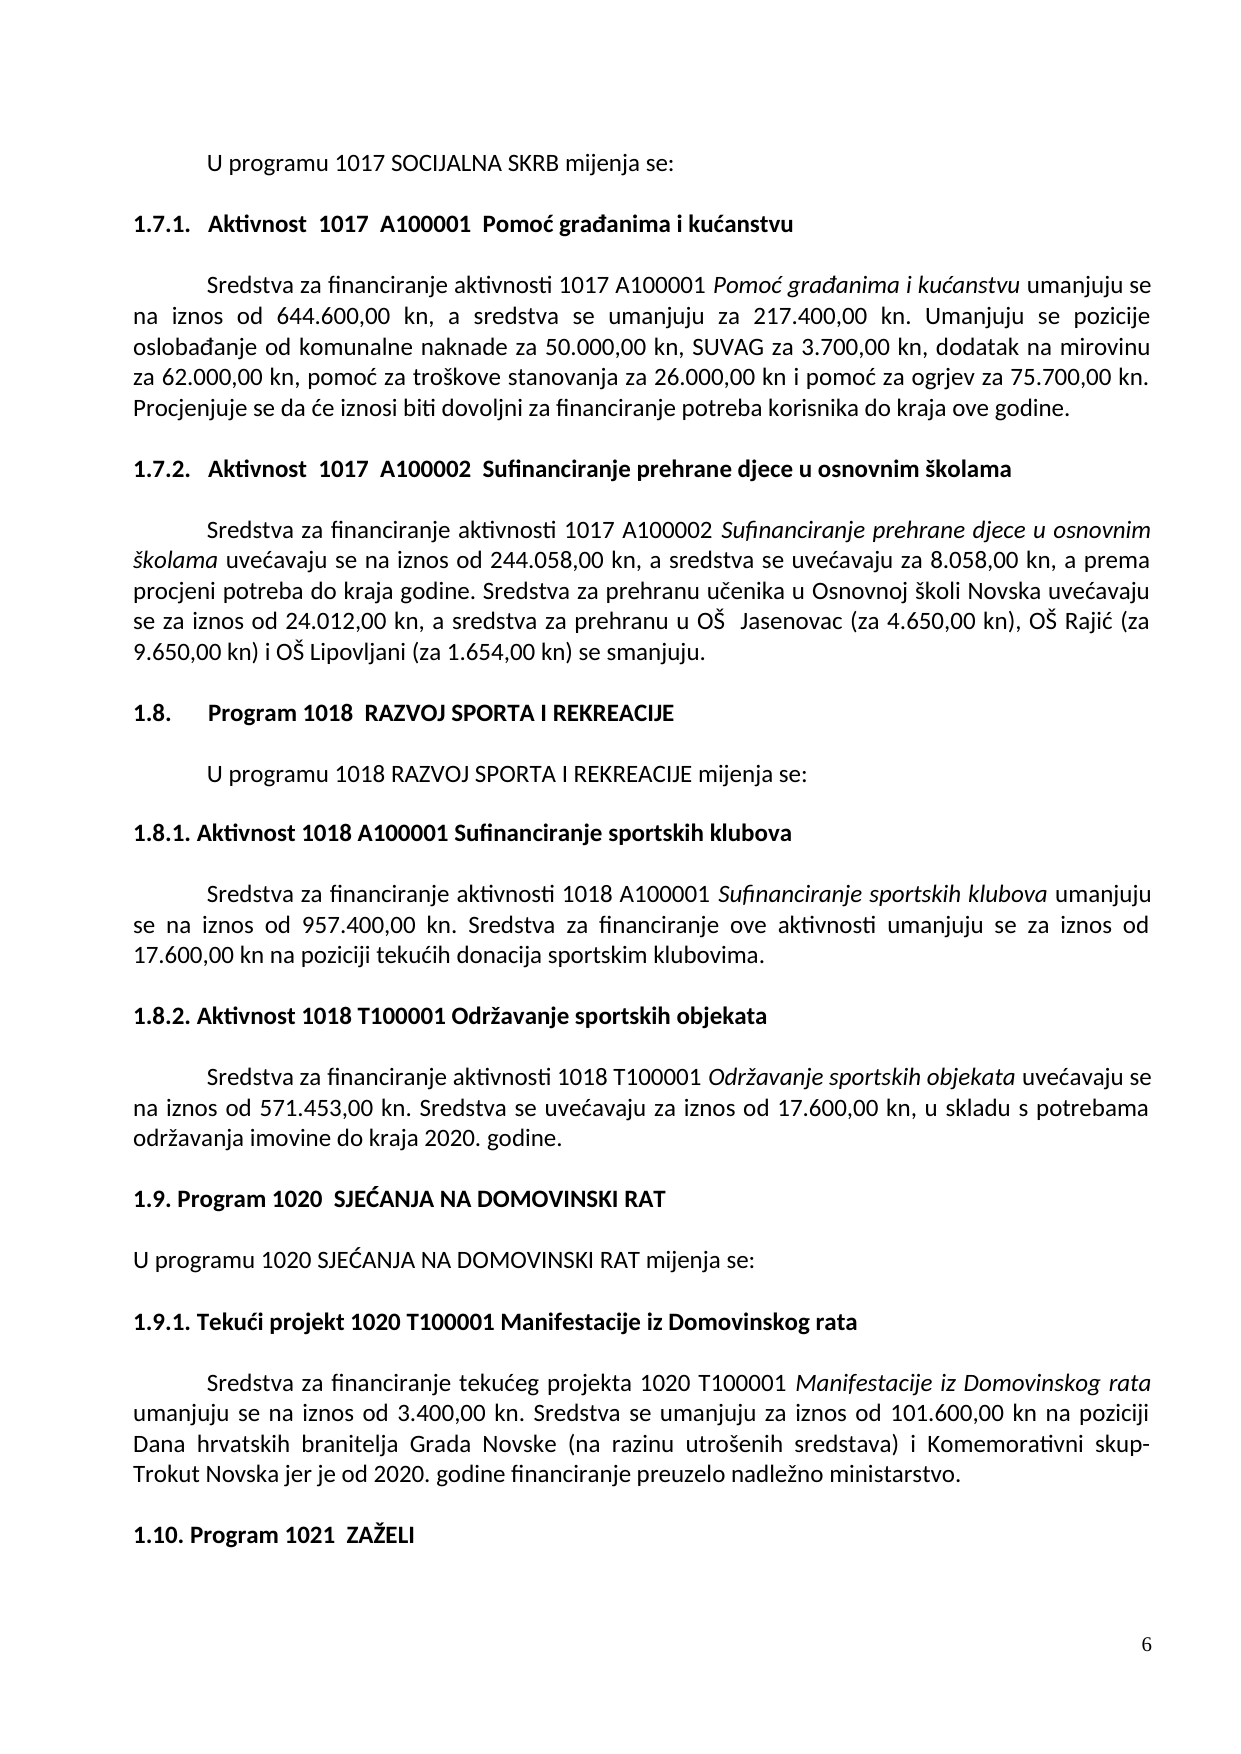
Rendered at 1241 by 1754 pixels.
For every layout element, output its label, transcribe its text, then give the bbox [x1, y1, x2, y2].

list Aktivnost 1017 A100002 Sufinanciranje prehrane djece u osnovnim školama [133, 453, 1152, 483]
list Aktivnost 1017 A100001 Pomoć građanima i kućanstvu [133, 209, 1152, 239]
text 1.10. Program 1021 ZAŽELI [133, 1519, 1152, 1550]
text U programu 1020 SJEĆANJA NA DOMOVINSKI RAT mijenja se: [133, 1244, 1152, 1275]
text Sredstva za financiranje aktivnosti 1018 T100001 Održavanje sportskih objekata uvećavaju se na iznos od 571.453,00 kn. Sredstva se uvećavaju za iznos od 17.600,00 kn, u skladu s potrebama održavanja imovine do kraja 2020. godine. [133, 1061, 1152, 1153]
text Sredstva za financiranje aktivnosti 1017 A100001 Pomoć građanima i kućanstvu umanjuju se na iznos od 644.600,00 kn, a sredstva se umanjuju za 217.400,00 kn. Umanjuju se pozicije oslobađanje od komunalne naknade za 50.000,00 kn, SUVAG za 3.700,00 kn, dodatak na mirovinu za 62.000,00 kn, pomoć za troškove stanovanja za 26.000,00 kn i pomoć za ogrjev za 75.700,00 kn. Procjenjuje se da će iznosi biti dovoljni za financiranje potreba korisnika do kraja ove godine. [133, 270, 1152, 422]
text Sredstva za financiranje aktivnosti 1017 A100002 Sufinanciranje prehrane djece u osnovnim školama uvećavaju se na iznos od 244.058,00 kn, a sredstva se uvećavaju za 8.058,00 kn, a prema procjeni potreba do kraja godine. Sredstva za prehranu učenika u Osnovnoj školi Novska uvećavaju se za iznos od 24.012,00 kn, a sredstva za prehranu u OŠ Jasenovac (za 4.650,00 kn), OŠ Rajić (za 9.650,00 kn) i OŠ Lipovljani (za 1.654,00 kn) se smanjuju. [133, 514, 1152, 666]
text 1.9.1. Tekući projekt 1020 T100001 Manifestacije iz Domovinskog rata [133, 1306, 1152, 1336]
text Sredstva za financiranje tekućeg projekta 1020 T100001 Manifestacije iz Domovinskog rata umanjuju se na iznos od 3.400,00 kn. Sredstva se umanjuju za iznos od 101.600,00 kn na poziciji Dana hrvatskih branitelja Grada Novske (na razinu utrošenih sredstava) i Komemorativni skup-Trokut Novska jer je od 2020. godine financiranje preuzelo nadležno ministarstvo. [133, 1367, 1152, 1489]
text Sredstva za financiranje aktivnosti 1018 A100001 Sufinanciranje sportskih klubova umanjuju se na iznos od 957.400,00 kn. Sredstva za financiranje ove aktivnosti umanjuju se za iznos od 17.600,00 kn na poziciji tekućih donacija sportskim klubovima. [133, 878, 1152, 970]
text U programu 1018 RAZVOJ SPORTA I REKREACIJE mijenja se: [133, 758, 1152, 788]
list Program 1018 RAZVOJ SPORTA I REKREACIJE [133, 697, 1152, 727]
text 1.8.2. Aktivnost 1018 T100001 Održavanje sportskih objekata [133, 1000, 1152, 1031]
text U programu 1017 SOCIJALNA SKRB mijenja se: [133, 148, 1152, 178]
text 1.9. Program 1020 SJEĆANJA NA DOMOVINSKI RAT [133, 1183, 1152, 1214]
text 1.8.1. Aktivnost 1018 A100001 Sufinanciranje sportskih klubova [133, 817, 1152, 848]
